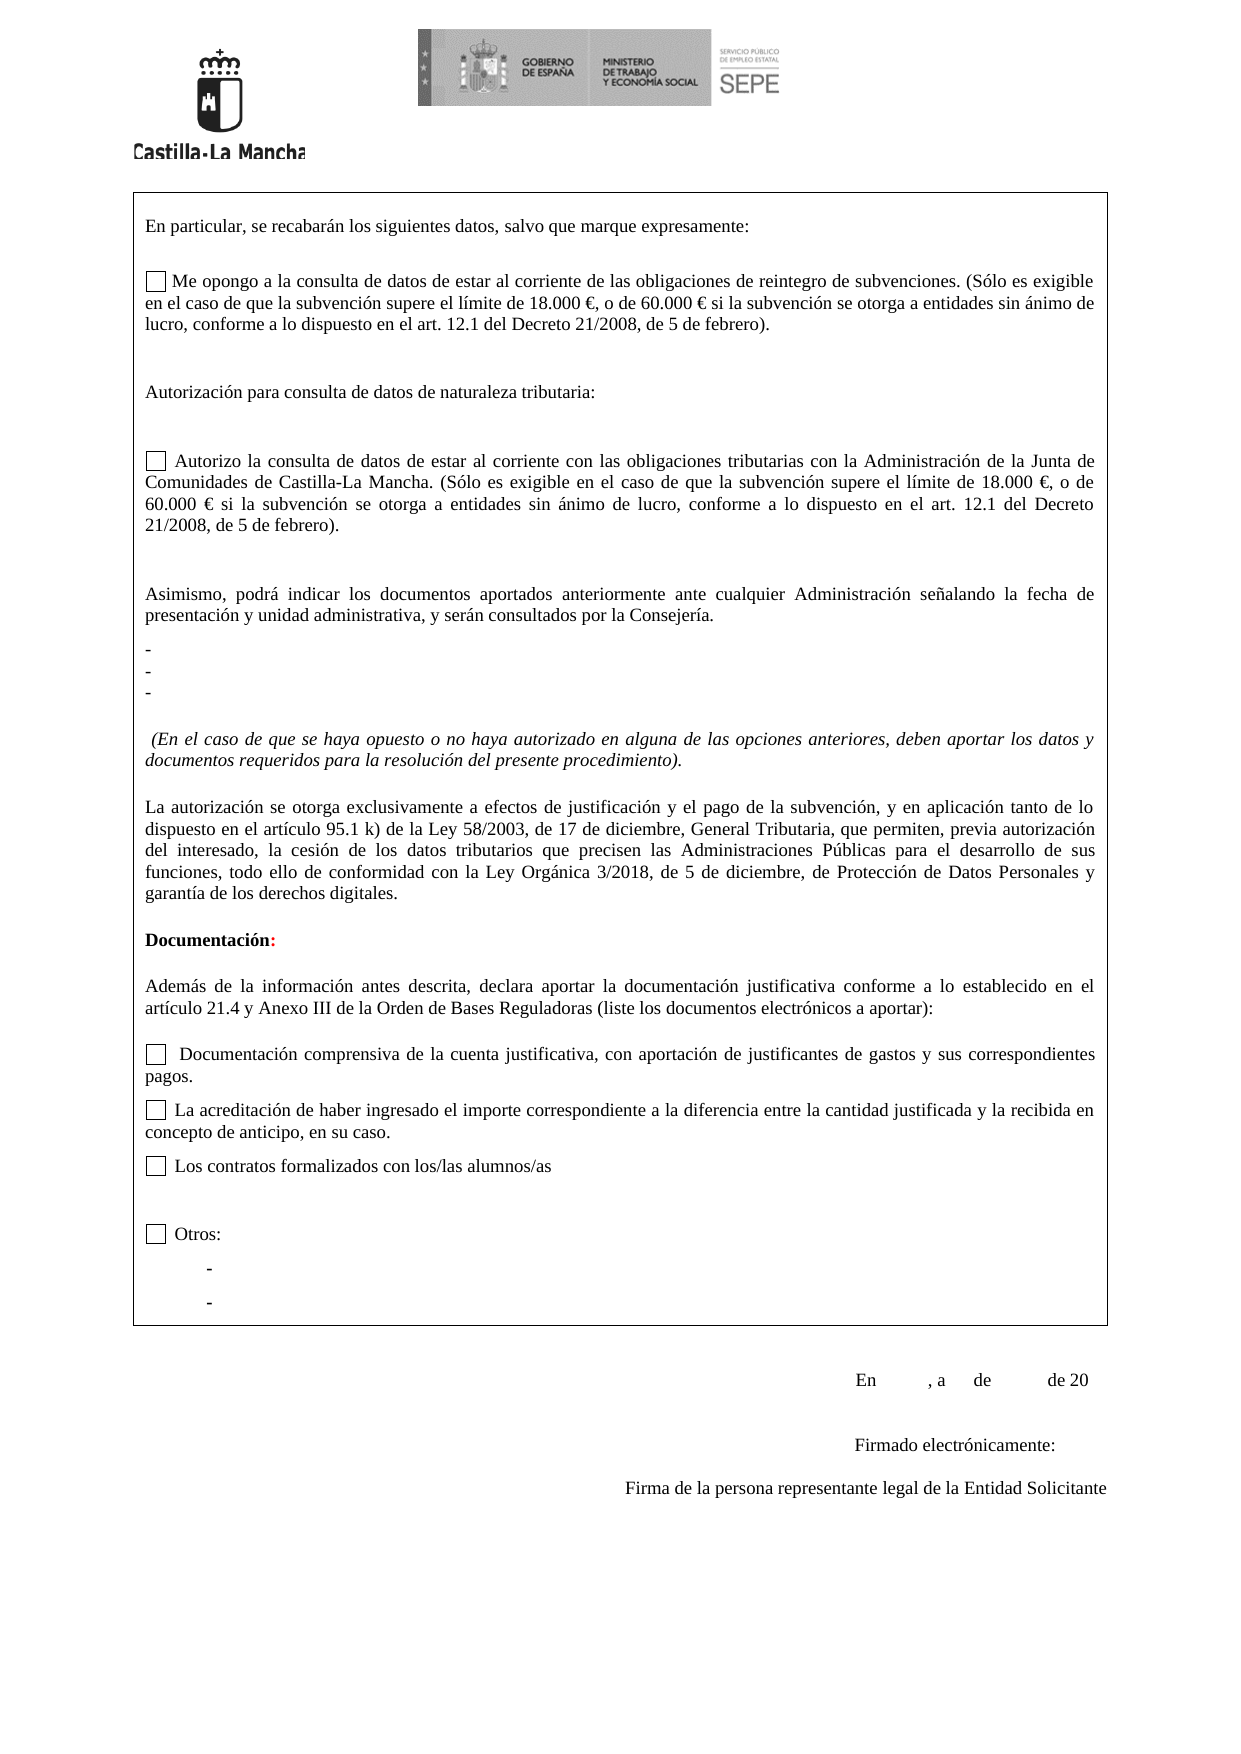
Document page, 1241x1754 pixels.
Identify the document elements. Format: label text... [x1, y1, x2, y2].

text Firma de la persona representante legal de la Entidad Solicitante [133, 1477, 1107, 1498]
text Firmado electrónicamente: [133, 1434, 1107, 1455]
text En , a de de 20 [133, 1369, 1107, 1391]
picture [418, 29, 788, 106]
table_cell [134, 193, 1107, 1325]
